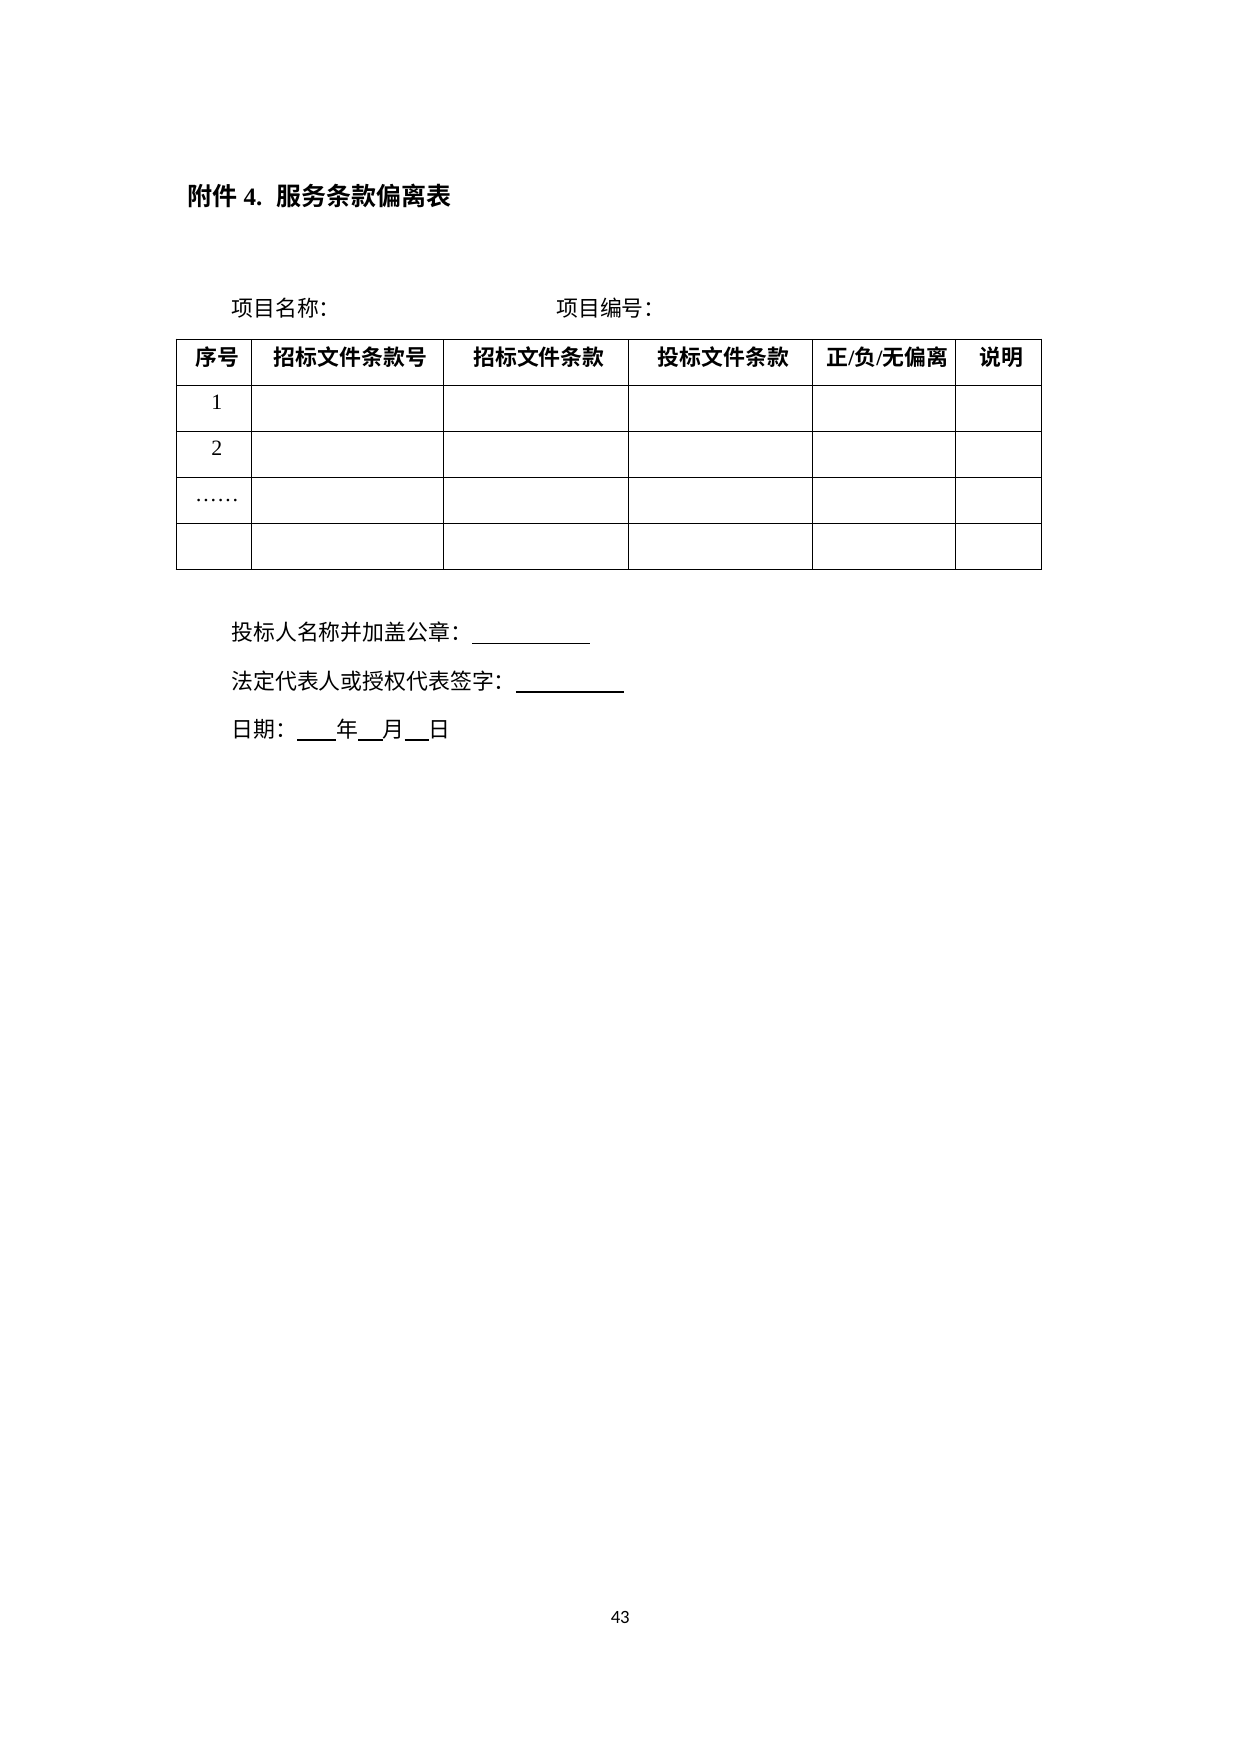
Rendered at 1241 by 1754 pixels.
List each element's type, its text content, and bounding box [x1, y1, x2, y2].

table_cell [956, 432, 1041, 477]
text 法定代表人或授权代表签字： [187, 663, 1059, 696]
table_cell [252, 386, 443, 431]
table_cell [629, 524, 812, 569]
list 服务条款偏离表 [187, 162, 1059, 227]
table_cell [813, 386, 955, 431]
table_cell [813, 478, 955, 523]
table_cell …… [177, 478, 251, 523]
table_cell [956, 386, 1041, 431]
table_cell [629, 478, 812, 523]
table_cell [252, 524, 443, 569]
table_cell [813, 524, 955, 569]
table_cell [252, 478, 443, 523]
table_cell [444, 386, 628, 431]
text 投标人名称并加盖公章： [187, 615, 1059, 647]
table_header 投标文件条款 [629, 340, 812, 384]
table_header 招标文件条款 [444, 340, 628, 384]
table_header 序号 [177, 340, 251, 384]
table_cell [444, 432, 628, 477]
table_cell [956, 478, 1041, 523]
table_cell [629, 386, 812, 431]
table_cell 2 [177, 432, 251, 477]
table_cell [813, 432, 955, 477]
table_header 正/负/无偏离 [813, 340, 955, 384]
table_header 招标文件条款号 [252, 340, 443, 384]
table_cell [444, 478, 628, 523]
table_cell [956, 524, 1041, 569]
table_cell [252, 432, 443, 477]
table_cell [444, 524, 628, 569]
table_cell [177, 524, 251, 569]
text 日期： 年 月 日 [187, 712, 1059, 744]
table_cell [629, 432, 812, 477]
table_header 说明 [956, 340, 1041, 384]
table_cell 1 [177, 386, 251, 431]
text 项目名称： 项目编号： [187, 290, 1059, 323]
